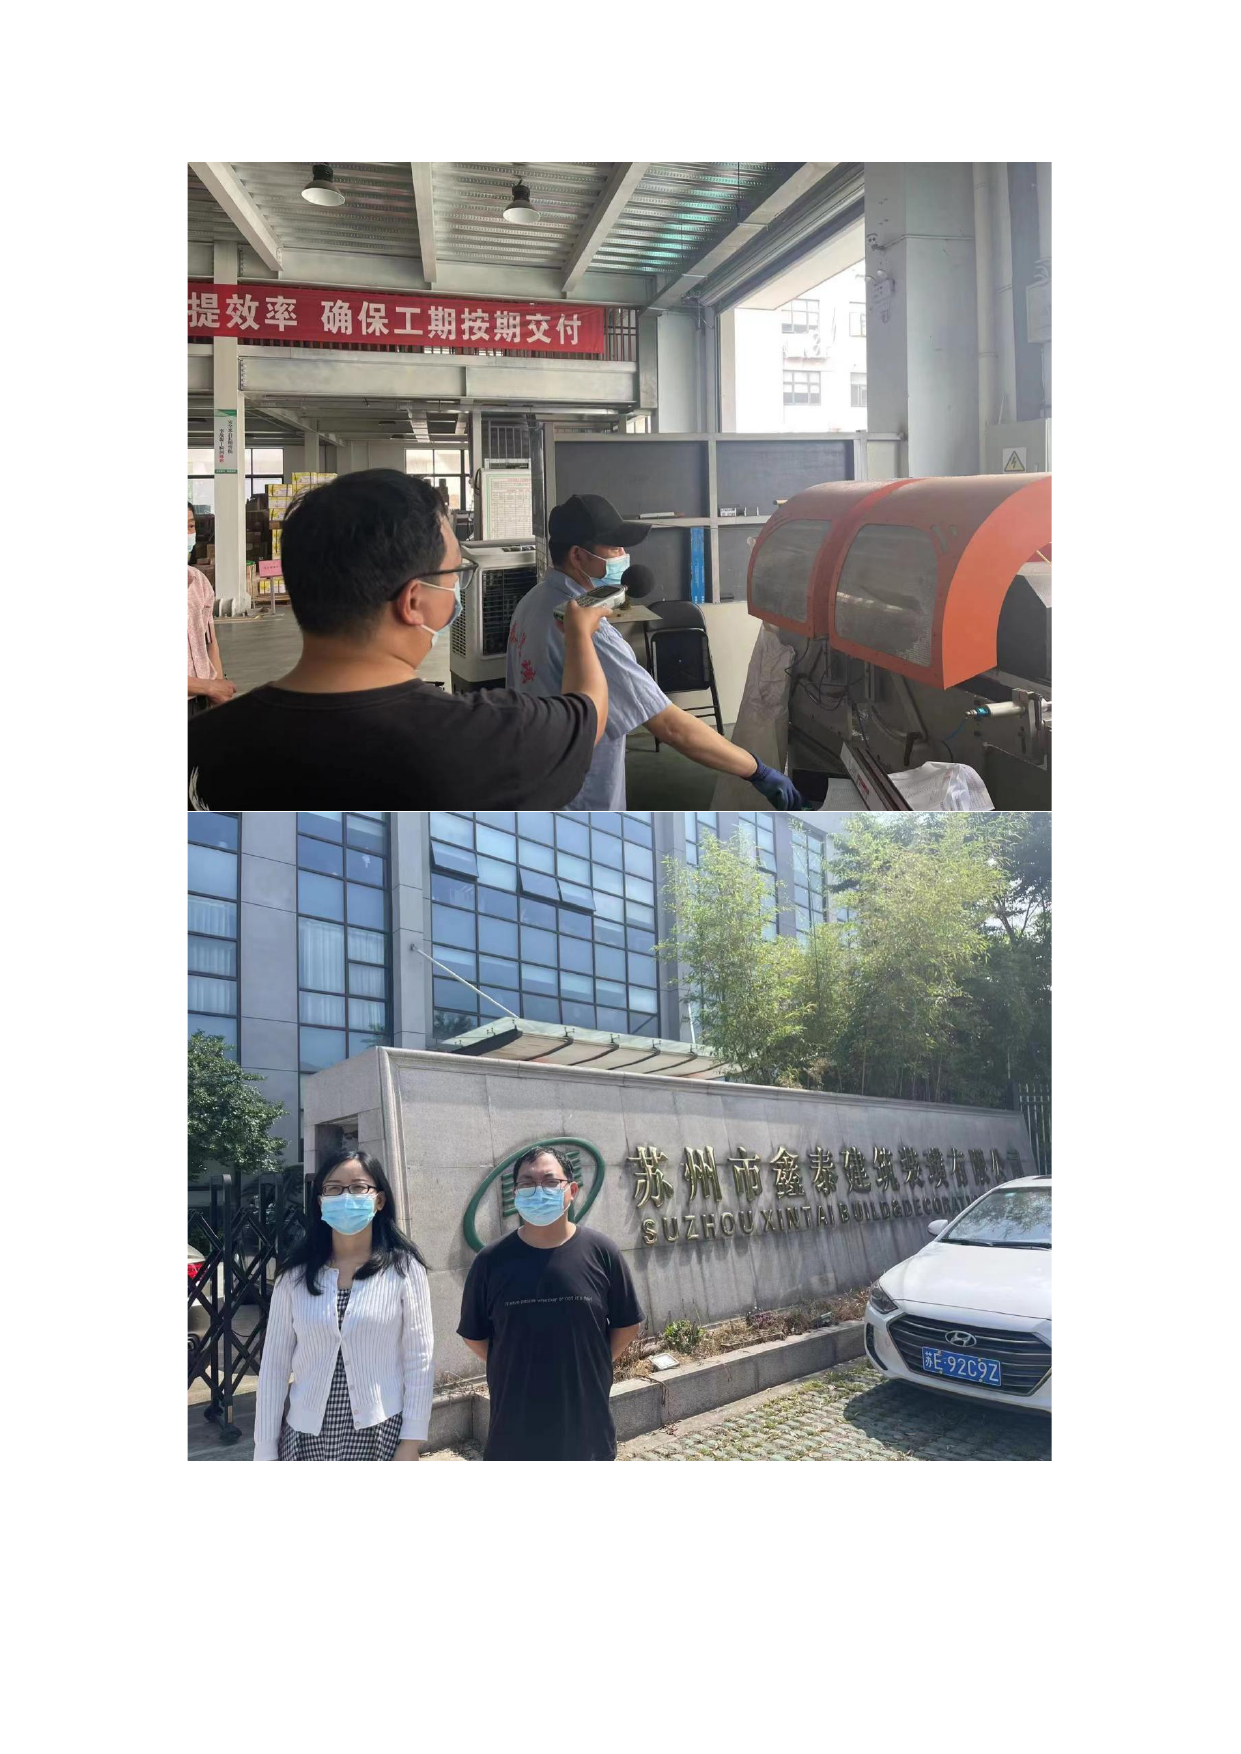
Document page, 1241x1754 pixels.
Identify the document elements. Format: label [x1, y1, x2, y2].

picture [187, 812, 1052, 1461]
picture [187, 162, 1052, 811]
